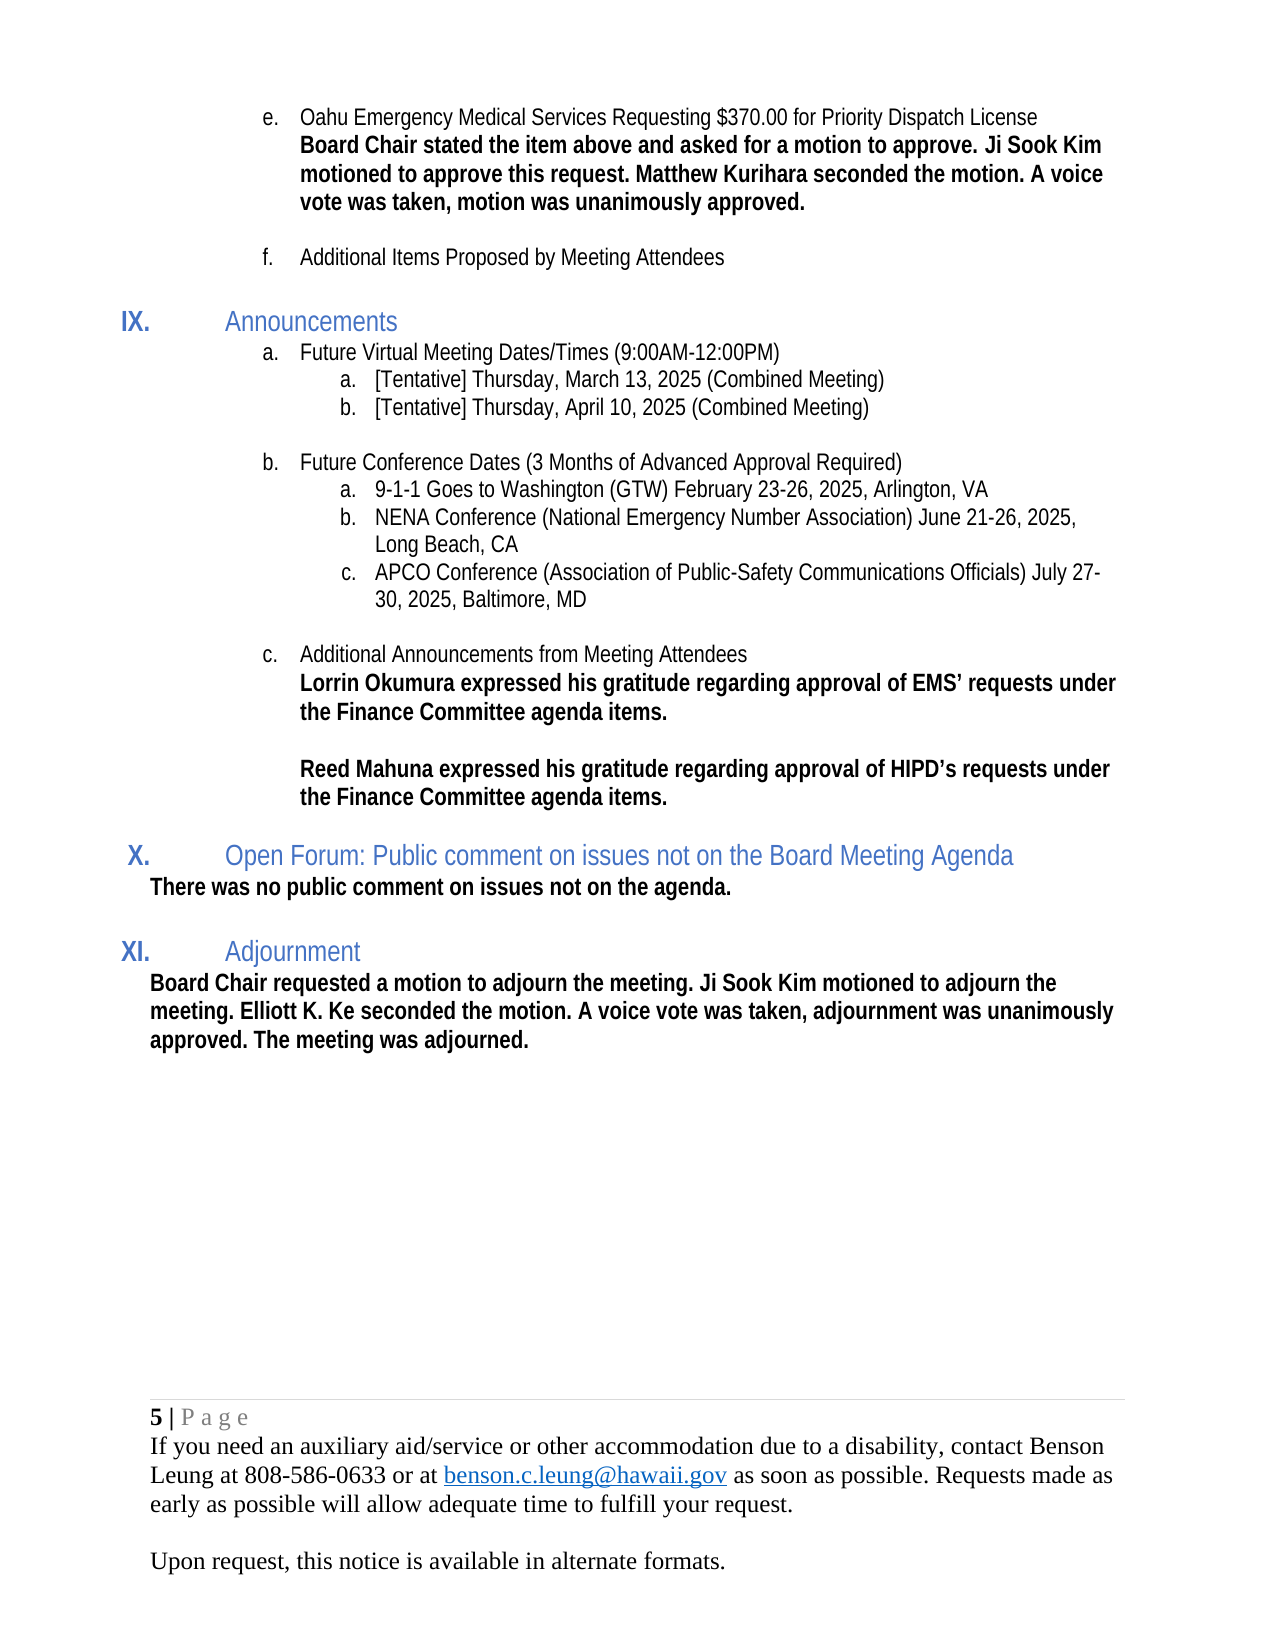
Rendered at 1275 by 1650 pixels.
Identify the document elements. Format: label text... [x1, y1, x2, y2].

list 9-1-1 Goes to Washington (GTW) February 23-26, 2025, Arlington, VA [356, 475, 1125, 503]
list Announcements [150, 304, 1125, 338]
text Board Chair requested a motion to adjourn the meeting. Ji Sook Kim motioned to adjourn the meeting. Elliott K. Ke seconded the motion. A voice vote was taken, adjournment was unanimously approved. The meeting was adjourned. [150, 967, 1125, 1053]
list NENA Conference (National Emergency Number Association) June 21-26, 2025, Long Beach, CA [356, 503, 1125, 558]
list Adjournment [150, 934, 1125, 967]
list Additional Items Proposed by Meeting Attendees [262, 243, 1125, 271]
list [Tentative] Thursday, March 13, 2025 (Combined Meeting) [356, 365, 1125, 393]
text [300, 130, 1125, 216]
list Open Forum: Public comment on issues not on the Board Meeting Agenda [150, 838, 1125, 872]
list [Tentative] Thursday, April 10, 2025 (Combined Meeting) [356, 393, 1125, 420]
text There was no public comment on issues not on the agenda. [150, 872, 1125, 901]
list APCO Conference (Association of Public-Safety Communications Officials) July 27-30, 2025, Baltimore, MD [356, 558, 1125, 613]
text Lorrin Okumura expressed his gratitude regarding approval of EMS’ requests under the Finance Committee agenda items. [300, 668, 1125, 725]
text Reed Mahuna expressed his gratitude regarding approval of HIPD’s requests under the Finance Committee agenda items. [300, 754, 1125, 811]
list Future Virtual Meeting Dates/Times (9:00AM-12:00PM) [262, 338, 1125, 365]
list Oahu Emergency Medical Services Requesting $370.00 for Priority Dispatch License [262, 102, 1125, 130]
list Additional Announcements from Meeting Attendees [262, 640, 1125, 668]
list Future Conference Dates (3 Months of Advanced Approval Required) [262, 448, 1125, 475]
